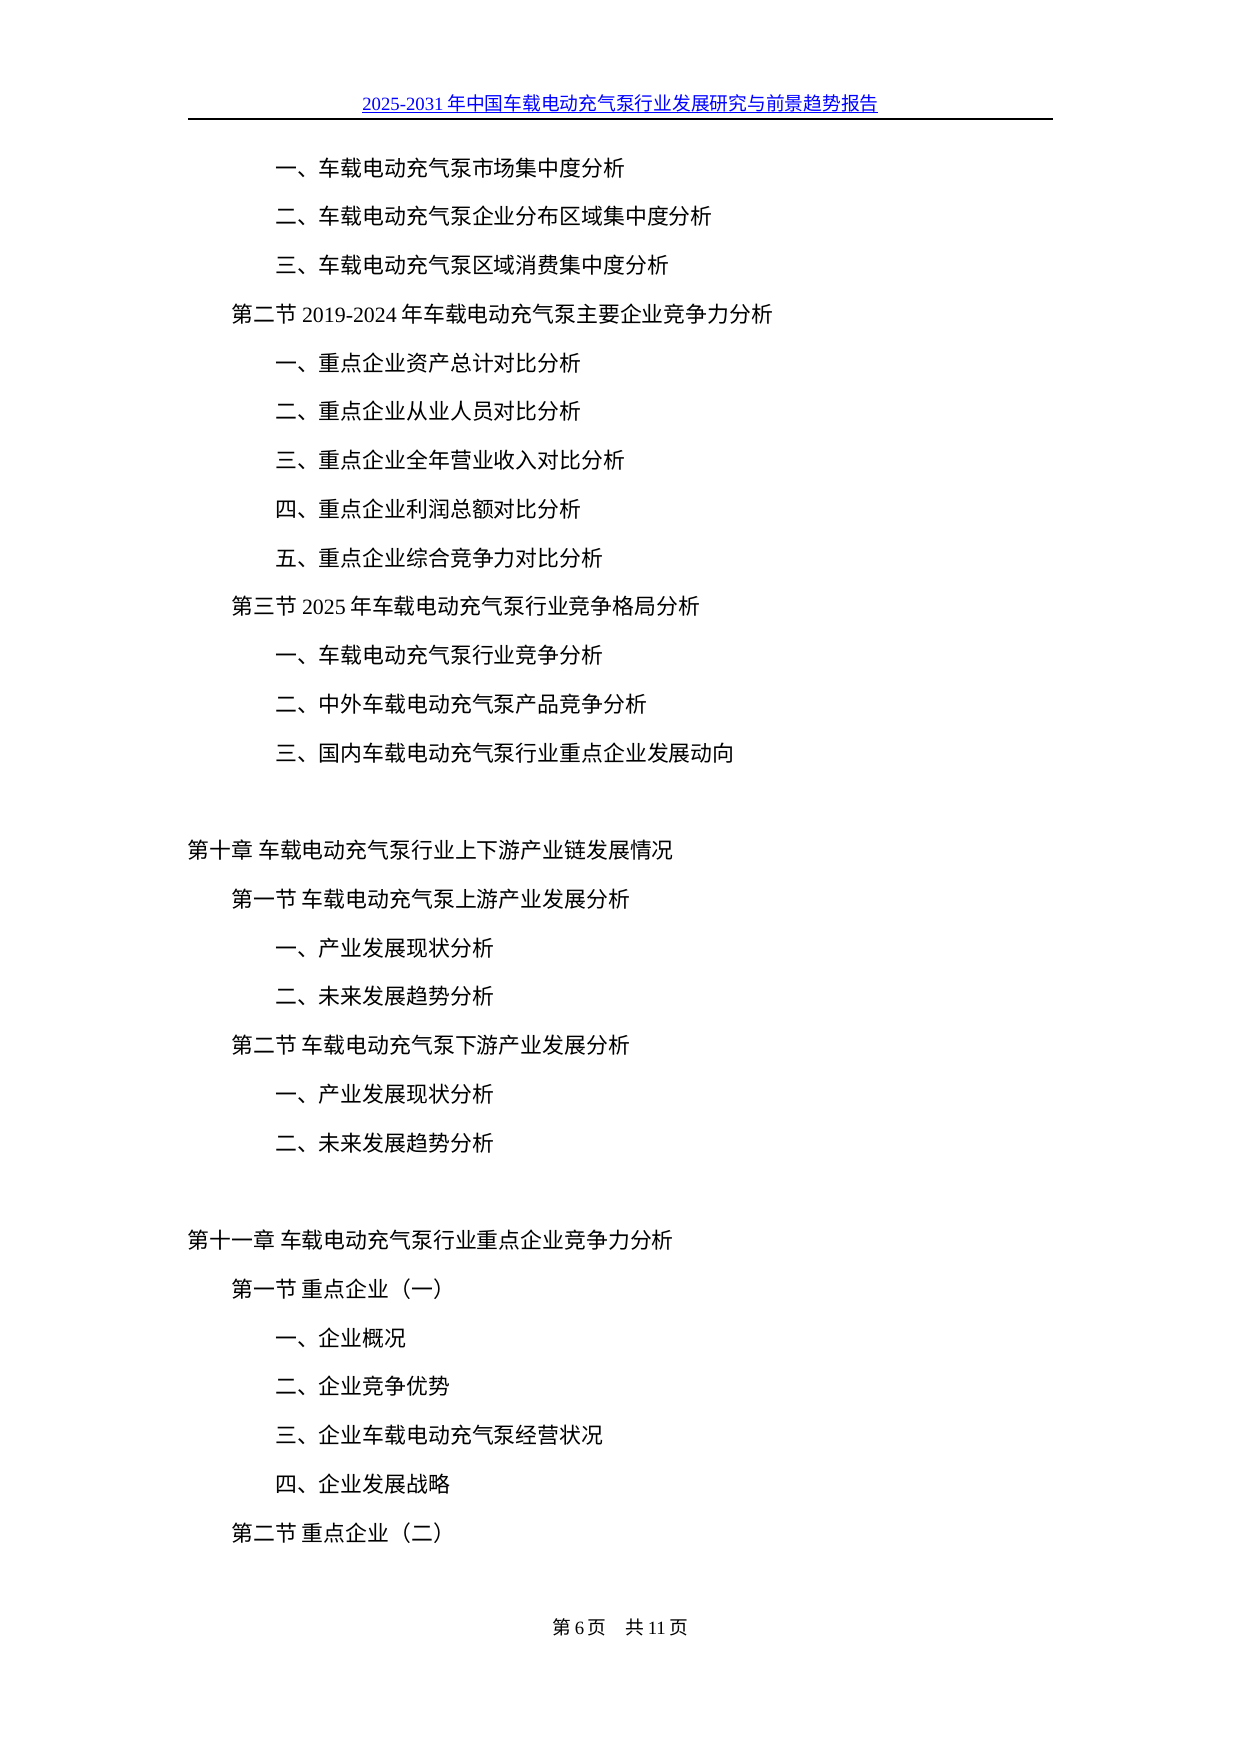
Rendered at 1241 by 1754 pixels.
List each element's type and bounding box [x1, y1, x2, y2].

text [187, 150, 1053, 1548]
